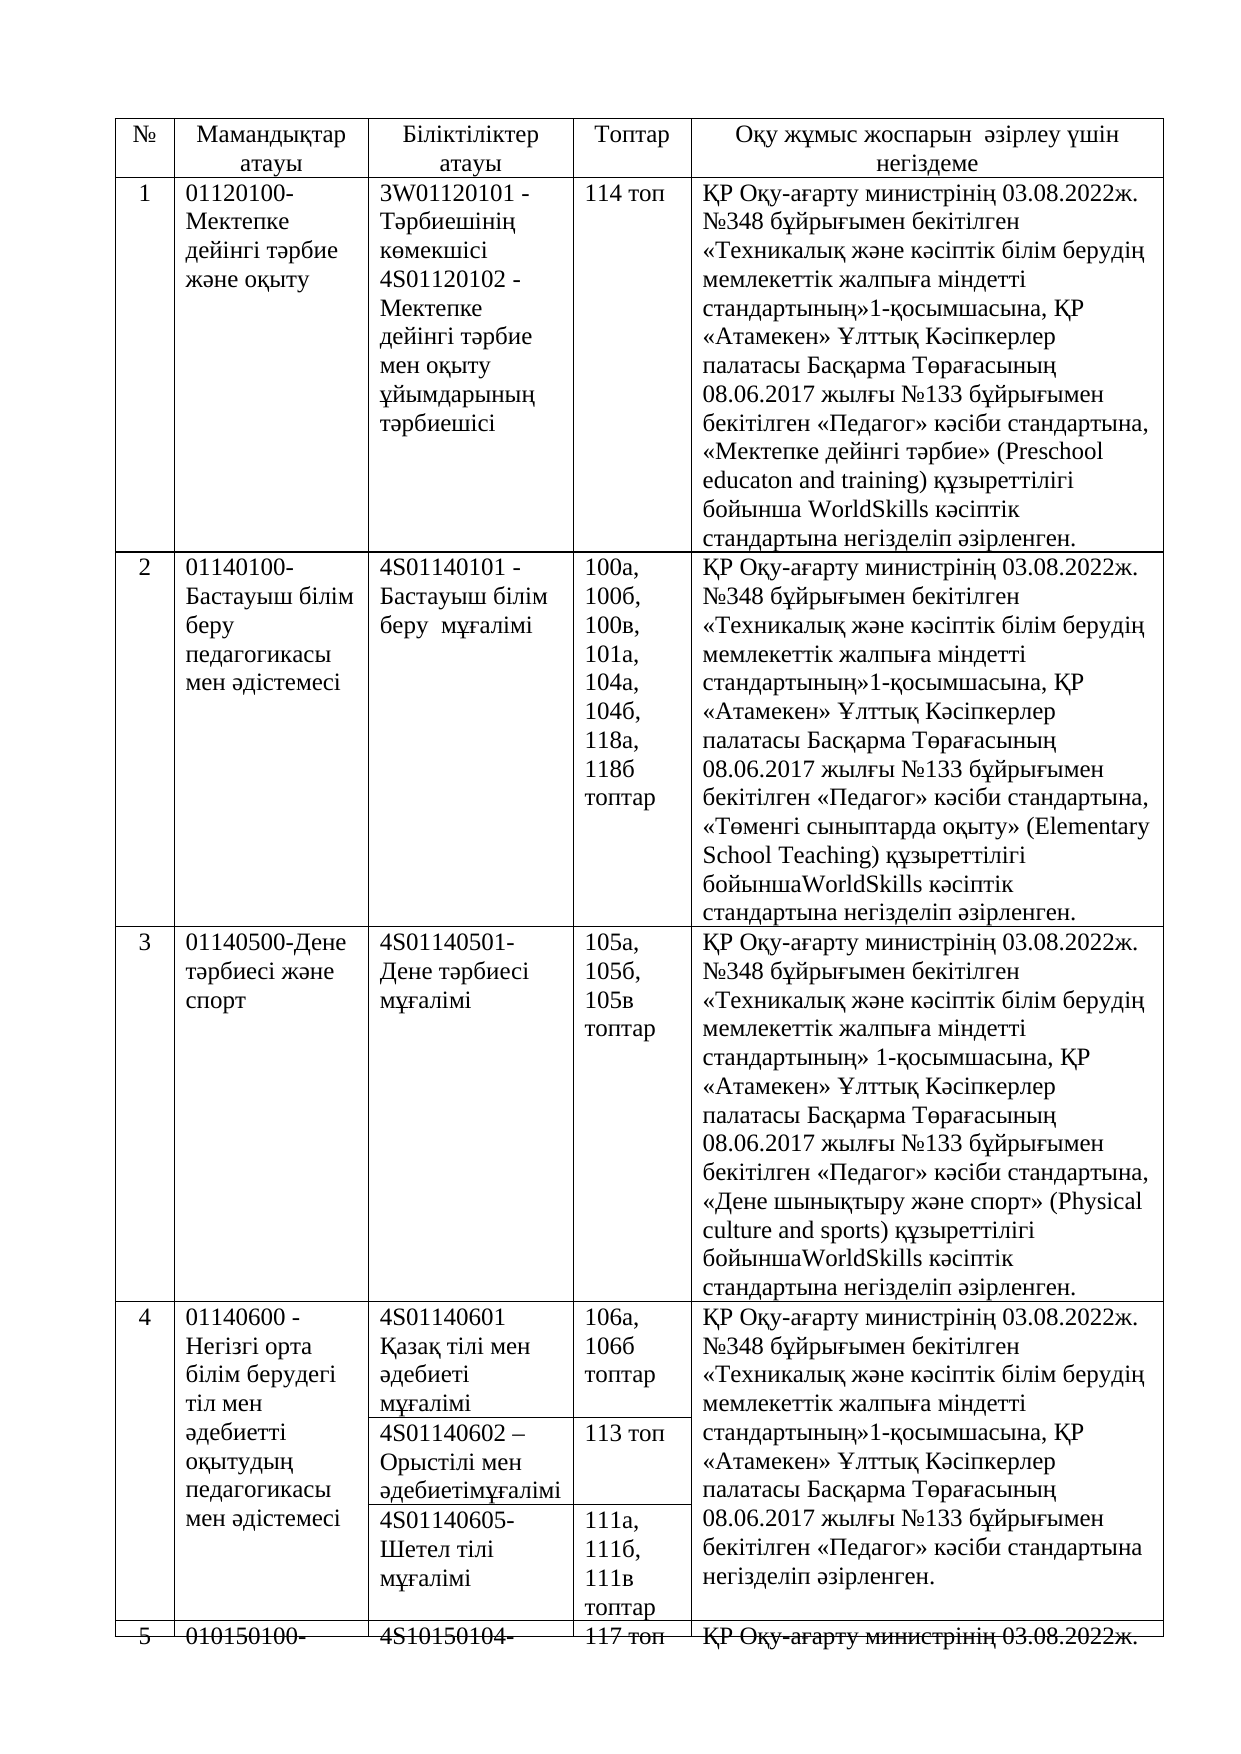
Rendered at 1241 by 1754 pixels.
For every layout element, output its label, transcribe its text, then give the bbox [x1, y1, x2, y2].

table_header Мамандықтар атауы [175, 119, 368, 177]
table_cell 100а, 100б, 100в, 101а, 104а, 104б, 118а, 118б топтар [574, 553, 691, 926]
table_cell 105а, 105б, 105в топтар [574, 927, 691, 1301]
table_cell 01140500-Дене тәрбиесі және спорт [175, 927, 368, 1301]
table_cell 4S10150104- Туризм менеджері [369, 1621, 573, 1636]
table_cell ҚР Оқу-ағарту министрінің 03.08.2022ж. №348 бұйрығымен бекітілген «Техникалық және кәсіптік білім берудің мемлекеттік жалпыға міндетті стандартының»1-қосымшасына, ҚР «Атамекен» Ұлттық Кәсіпкерлер палатасы Басқарма Төрағасының 08.06.2017 жылғы №133 бұйрығымен бекітілген «Педагог» кәсіби стандартына негізделіп әзірленген. [692, 1302, 1163, 1620]
table_header Оқу жұмыс жоспарын әзірлеу үшін негіздеме [692, 119, 1163, 177]
table_cell 4S01140501-Дене тәрбиесі мұғалімі [369, 927, 573, 1301]
table_cell 4S01140605-Шетел тілі мұғалімі [369, 1505, 573, 1620]
table_cell ҚР Оқу-ағарту министрінің 03.08.2022ж. №348 бұйрығымен бекітілген «Техникалық және кәсіптік білім берудің мемлекеттік жалпыға міндетті стандартының»1-қосымшасына, ҚР «Атамекен» Ұлттық Кәсіпкерлер палатасы Басқарма Төрағасының 08.06.2017 жылғы №133 бұйрығымен бекітілген «Педагог» кәсіби стандартына, «Мектепке дейінгі тәрбие» (Рreschool educaton and training) құзыреттілігі бойынша WorldSkills кәсіптік стандартына негізделіп әзірленген. [692, 178, 1163, 551]
table_cell 3 [116, 927, 174, 1301]
table_cell 113 топ [574, 1418, 691, 1504]
table_header № [116, 119, 174, 177]
table_cell 117 топ [574, 1621, 691, 1636]
table_cell 01140100- Бастауыш білім беру педагогикасы мен әдістемесі [175, 553, 368, 926]
table_header Біліктіліктер атауы [369, 119, 573, 177]
table_cell 4S01140602 – Орыстілі мен әдебиетімұғалімі [369, 1418, 573, 1504]
table_cell 111а, 111б, 111в топтар [574, 1505, 691, 1620]
table_cell 01120100-Мектепке дейінгі тәрбие және оқыту [175, 178, 368, 551]
table_cell 010150100- Туризм [175, 1621, 368, 1636]
table_cell 5 [116, 1621, 174, 1636]
table_cell 4 [116, 1302, 174, 1620]
table_cell 1 [116, 178, 174, 551]
table_cell 2 [116, 553, 174, 926]
table_cell ҚР Оқу-ағарту министрінің 03.08.2022ж. №348 бұйрығымен бекітілген «Техникалық және кәсіптік білім берудің мемлекеттік жалпыға міндетті стандартының»1-қосымшасына, ҚР «Атамекен» Ұлттық Кәсіпкерлер палатасы Басқарма Төрағасының 08.06.2017 жылғы №133 бұйрығымен бекітілген «Педагог» кәсіби стандартына, «Төменгі сыныптарда оқыту» (Elementary School Teaching) құзыреттілігі бойыншаWorldSkills кәсіптік стандартына негізделіп әзірленген. [692, 553, 1163, 926]
table_cell 106а, 106б топтар [574, 1302, 691, 1417]
table_cell 3W01120101 -Тәрбиешінің көмекшісі 4S01120102 - Мектепке дейінгі тәрбие мен оқыту ұйымдарының тәрбиешісі [369, 178, 573, 551]
table_cell 114 топ [574, 178, 691, 551]
table_cell 4S01140601 Қазақ тілі мен әдебиеті мұғалімі [369, 1302, 573, 1417]
table_cell 01140600 - Негізгі орта білім берудегі тіл мен әдебиетті оқытудың педагогикасы мен әдістемесі [175, 1302, 368, 1620]
table_cell ҚР Оқу-ағарту министрінің 03.08.2022ж. №348 бұйрығымен бекітілген «Техникалық және кәсіптік білім берудің мемлекеттік жалпыға міндетті стандартының» 1-қосымшасына, ҚР «Атамекен» Ұлттық Кәсіпкерлер палатасы Басқарма Төрағасының 08.06.2017 жылғы №133 бұйрығымен бекітілген «Педагог» кәсіби стандартына, «Дене шынықтыру және спорт» (Physical culture and sports) құзыреттілігі бойыншаWorldSkills кәсіптік стандартына негізделіп әзірленген. [692, 927, 1163, 1301]
table_header Топтар [574, 119, 691, 177]
table_cell 4S01140101 - Бастауыш білім беру мұғалімі [369, 553, 573, 926]
